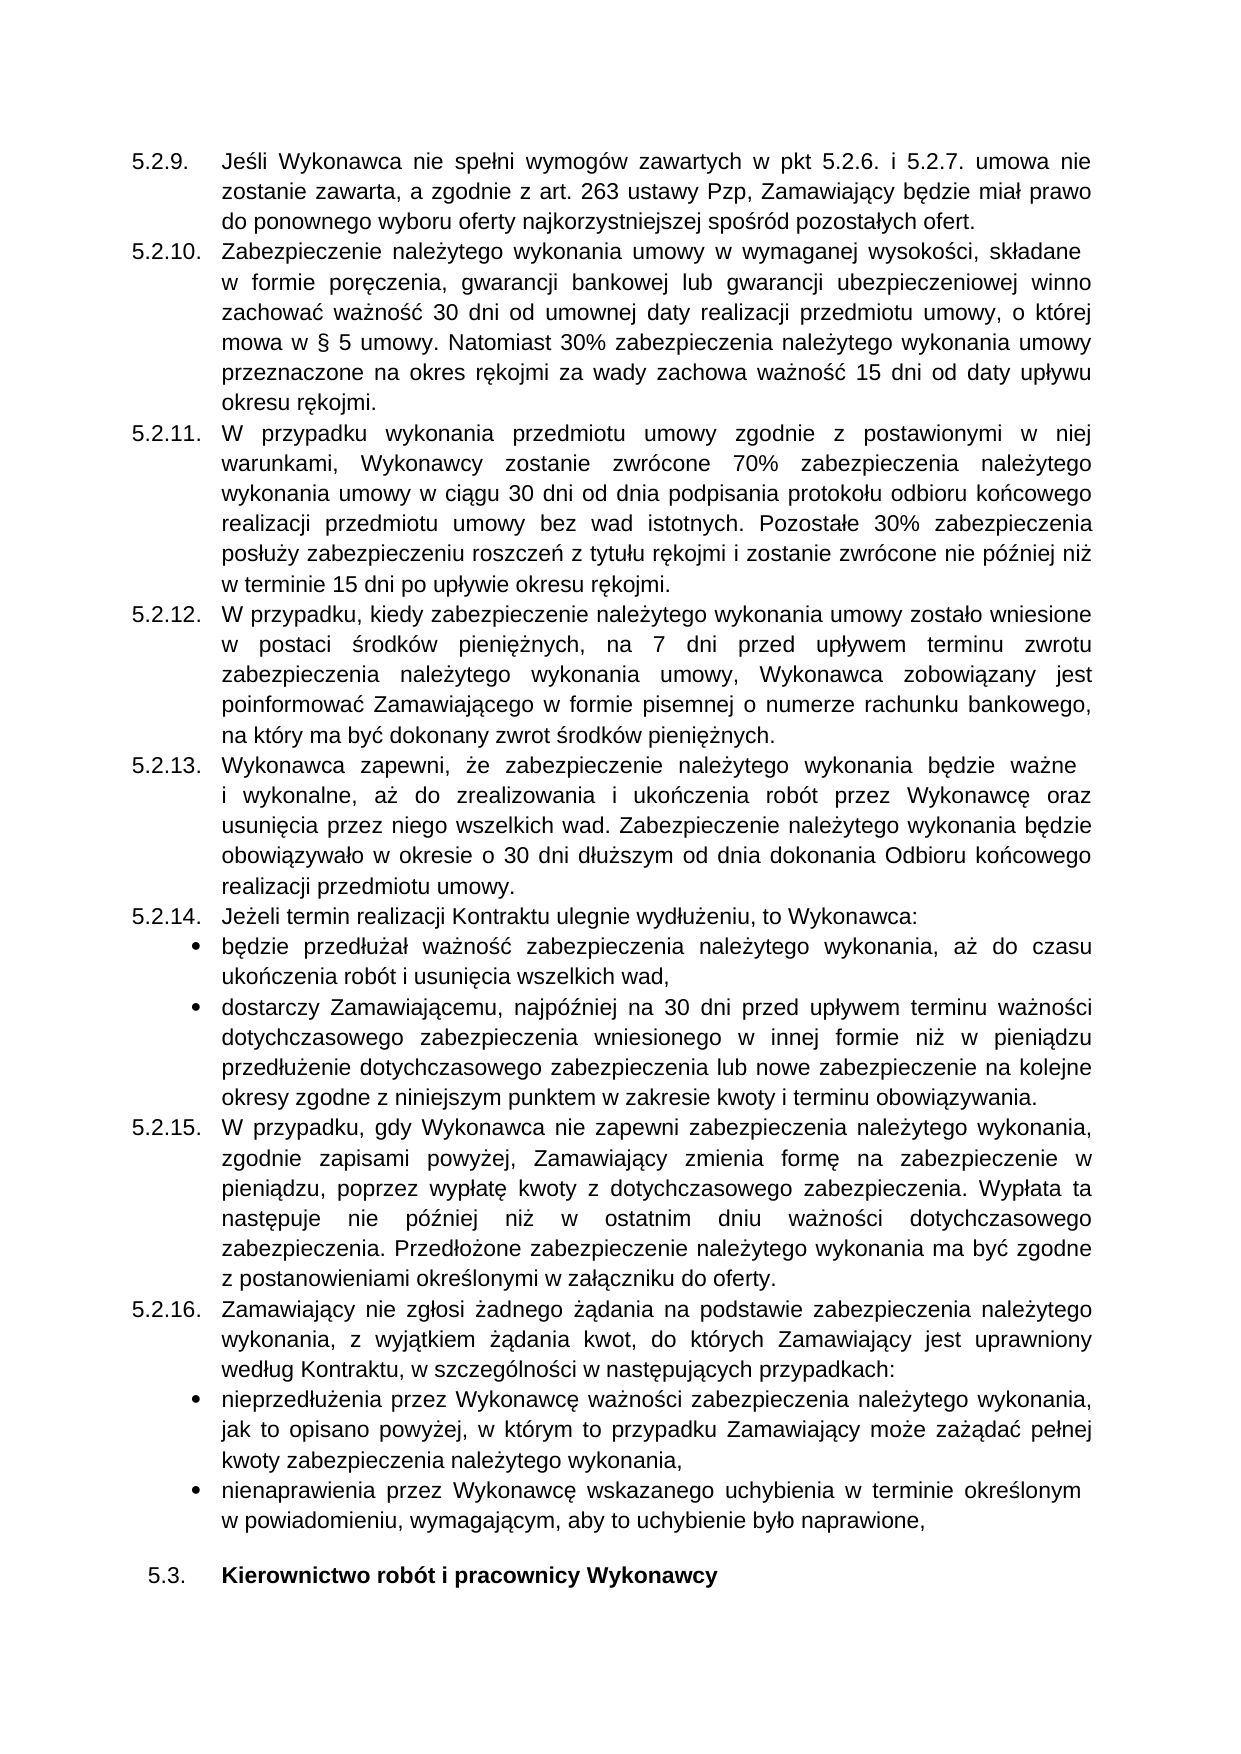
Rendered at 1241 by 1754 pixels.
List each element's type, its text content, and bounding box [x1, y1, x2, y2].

list nieprzedłużenia przez Wykonawcę ważności zabezpieczenia należytego wykonania, jak to opisano powyżej, w którym to przypadku Zamawiający może zażądać pełnej kwoty zabezpieczenia należytego wykonania, [192, 1386, 1093, 1473]
list Zamawiający nie zgłosi żadnego żądania na podstawie zabezpieczenia należytego wykonania, z wyjątkiem żądania kwot, do których Zamawiający jest uprawniony według Kontraktu, w szczególności w następujących przypadkach: [132, 1296, 1093, 1382]
list Jeśli Wykonawca nie spełni wymogów zawartych w pkt 5.2.6. i 5.2.7. umowa nie zostanie zawarta, a zgodnie z art. 263 ustawy Pzp, Zamawiający będzie miał prawo do ponownego wyboru oferty najkorzystniejszej spośród pozostałych ofert. [132, 148, 1093, 234]
list będzie przedłużał ważność zabezpieczenia należytego wykonania, aż do czasu ukończenia robót i usunięcia wszelkich wad, [192, 933, 1093, 989]
list W przypadku, kiedy zabezpieczenie należytego wykonania umowy zostało wniesione w postaci środków pieniężnych, na 7 dni przed upływem terminu zwrotu zabezpieczenia należytego wykonania umowy, Wykonawca zobowiązany jest poinformować Zamawiającego w formie pisemnej o numerze rachunku bankowego, na który ma być dokonany zwrot środków pieniężnych. [132, 601, 1093, 748]
list W przypadku, gdy Wykonawca nie zapewni zabezpieczenia należytego wykonania, zgodnie zapisami powyżej, Zamawiający zmienia formę na zabezpieczenie w pieniądzu, poprzez wypłatę kwoty z dotychczasowego zabezpieczenia. Wypłata ta następuje nie później niż w ostatnim dniu ważności dotychczasowego zabezpieczenia. Przedłożone zabezpieczenie należytego wykonania ma być zgodne z postanowieniami określonymi w załączniku do oferty. [132, 1114, 1093, 1292]
list nienaprawienia przez Wykonawcę wskazanego uchybienia w terminie określonym w powiadomieniu, wymagającym, aby to uchybienie było naprawione, [192, 1477, 1093, 1533]
list W przypadku wykonania przedmiotu umowy zgodnie z postawionymi w niej warunkami, Wykonawcy zostanie zwrócone 70% zabezpieczenia należytego wykonania umowy w ciągu 30 dni od dnia podpisania protokołu odbioru końcowego realizacji przedmiotu umowy bez wad istotnych. Pozostałe 30% zabezpieczenia posłuży zabezpieczeniu roszczeń z tytułu rękojmi i zostanie zwrócone nie później niż w terminie 15 dni po upływie okresu rękojmi. [132, 419, 1093, 597]
list Zabezpieczenie należytego wykonania umowy w wymaganej wysokości, składane w formie poręczenia, gwarancji bankowej lub gwarancji ubezpieczeniowej winno zachować ważność 30 dni od umownej daty realizacji przedmiotu umowy, o której mowa w § 5 umowy. Natomiast 30% zabezpieczenia należytego wykonania umowy przeznaczone na okres rękojmi za wady zachowa ważność 15 dni od daty upływu okresu rękojmi. [132, 238, 1093, 416]
list Kierownictwo robót i pracownicy Wykonawcy [148, 1562, 1093, 1588]
list Wykonawca zapewni, że zabezpieczenie należytego wykonania będzie ważne i wykonalne, aż do zrealizowania i ukończenia robót przez Wykonawcę oraz usunięcia przez niego wszelkich wad. Zabezpieczenie należytego wykonania będzie obowiązywało w okresie o 30 dni dłuższym od dnia dokonania Odbioru końcowego realizacji przedmiotu umowy. [132, 752, 1093, 899]
list dostarczy Zamawiającemu, najpóźniej na 30 dni przed upływem terminu ważności dotychczasowego zabezpieczenia wniesionego w innej formie niż w pieniądzu przedłużenie dotychczasowego zabezpieczenia lub nowe zabezpieczenie na kolejne okresy zgodne z niniejszym punktem w zakresie kwoty i terminu obowiązywania. [192, 993, 1093, 1110]
list Jeżeli termin realizacji Kontraktu ulegnie wydłużeniu, to Wykonawca: [132, 903, 1093, 929]
